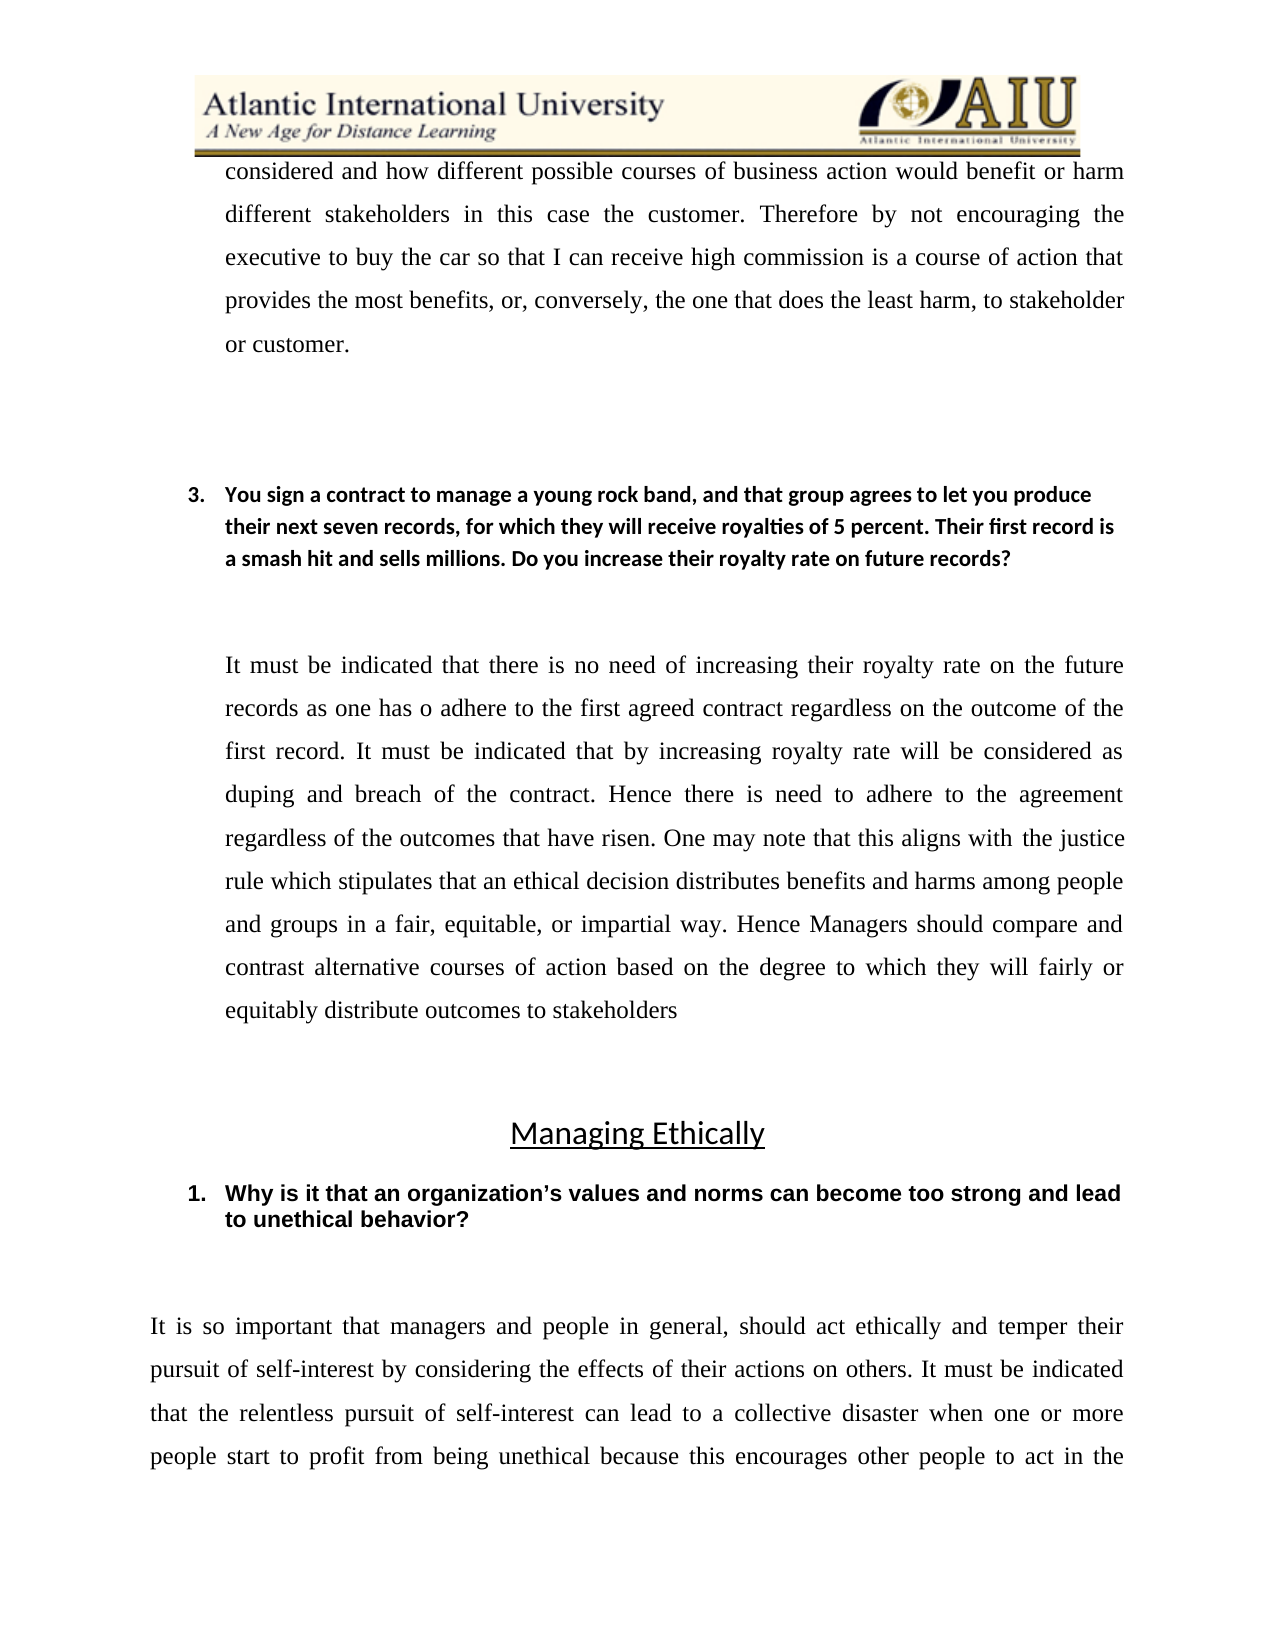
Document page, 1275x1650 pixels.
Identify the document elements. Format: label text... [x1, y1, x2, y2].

picture [194, 75, 1081, 157]
list You sign a contract to manage a young rock band, and that group agrees to let you produce their next seven records, for which they will receive royalties of 5 percent. Their first record is a smash hit and sells millions. Do you increase their royalty rate on future records? [187, 480, 1125, 572]
list It must be indicated that there is no need of increasing their royalty rate on the future records as one has o adhere to the first agreed contract regardless on the outcome of the first record. It must be indicated that by increasing royalty rate will be considered as duping and breach of the contract. Hence there is need to adhere to the agreement regardless of the outcomes that have risen. One may note that this aligns with the justice rule which stipulates that an ethical decision distributes benefits and harms among people and groups in a fair, equitable, or impartial way. Hence Managers should compare and contrast alternative courses of action based on the degree to which they will fairly or equitably distribute outcomes to stakeholders [225, 650, 1125, 1024]
text Managing Ethically [150, 1112, 1125, 1153]
list Why is it that an organization’s values and norms can become too strong and lead to unethical behavior? [187, 1180, 1125, 1232]
